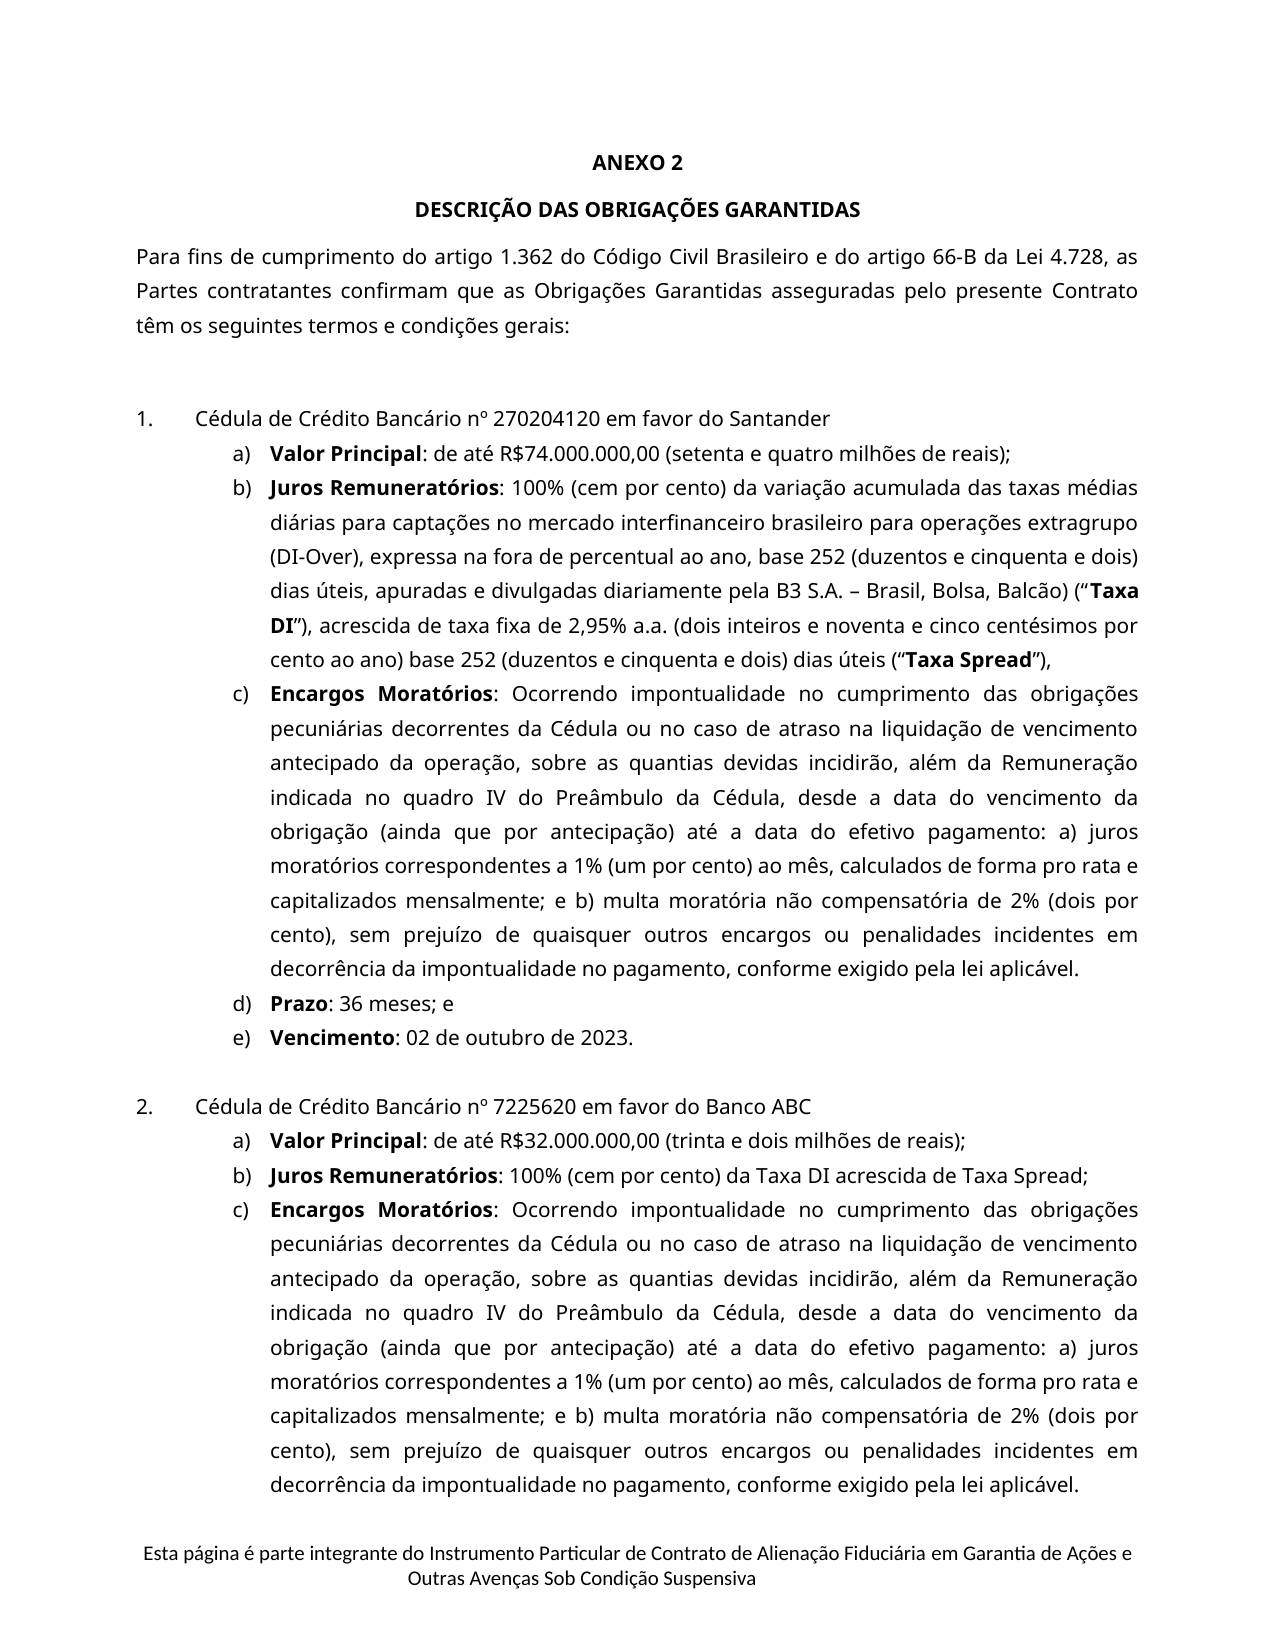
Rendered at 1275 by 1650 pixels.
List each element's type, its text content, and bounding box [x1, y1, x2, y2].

list Vencimento: 02 de outubro de 2023. [232, 1023, 1139, 1052]
list Prazo: 36 meses; e [232, 989, 1139, 1017]
list Valor Principal: de até R$32.000.000,00 (trinta e dois milhões de reais); [232, 1126, 1139, 1155]
list Valor Principal: de até R$74.000.000,00 (setenta e quatro milhões de reais); [232, 439, 1139, 467]
list Juros Remuneratórios: 100% (cem por cento) da variação acumulada das taxas médias diárias para captações no mercado interfinanceiro brasileiro para operações extragrupo (DI-Over), expressa na fora de percentual ao ano, base 252 (duzentos e cinquenta e dois) dias úteis, apuradas e divulgadas diariamente pela B3 S.A. – Brasil, Bolsa, Balcão) (“Taxa DI”), acrescida de taxa fixa de 2,95% a.a. (dois inteiros e noventa e cinco centésimos por cento ao ano) base 252 (duzentos e cinquenta e dois) dias úteis (“Taxa Spread”), [232, 473, 1139, 674]
subtitle DESCRIÇÃO DAS OBRIGAÇÕES GARANTIDAS [136, 195, 1139, 224]
list Juros Remuneratórios: 100% (cem por cento) da Taxa DI acrescida de Taxa Spread; [232, 1161, 1139, 1189]
text Para fins de cumprimento do artigo 1.362 do Código Civil Brasileiro e do artigo 66-B da Lei 4.728, as Partes contratantes confirmam que as Obrigações Garantidas asseguradas pelo presente Contrato têm os seguintes termos e condições gerais: [136, 242, 1139, 339]
subtitle ANEXO 2 [136, 148, 1139, 177]
list Cédula de Crédito Bancário nº 270204120 em favor do Santander [136, 404, 1139, 433]
list Cédula de Crédito Bancário nº 7225620 em favor do Banco ABC [136, 1092, 1139, 1121]
